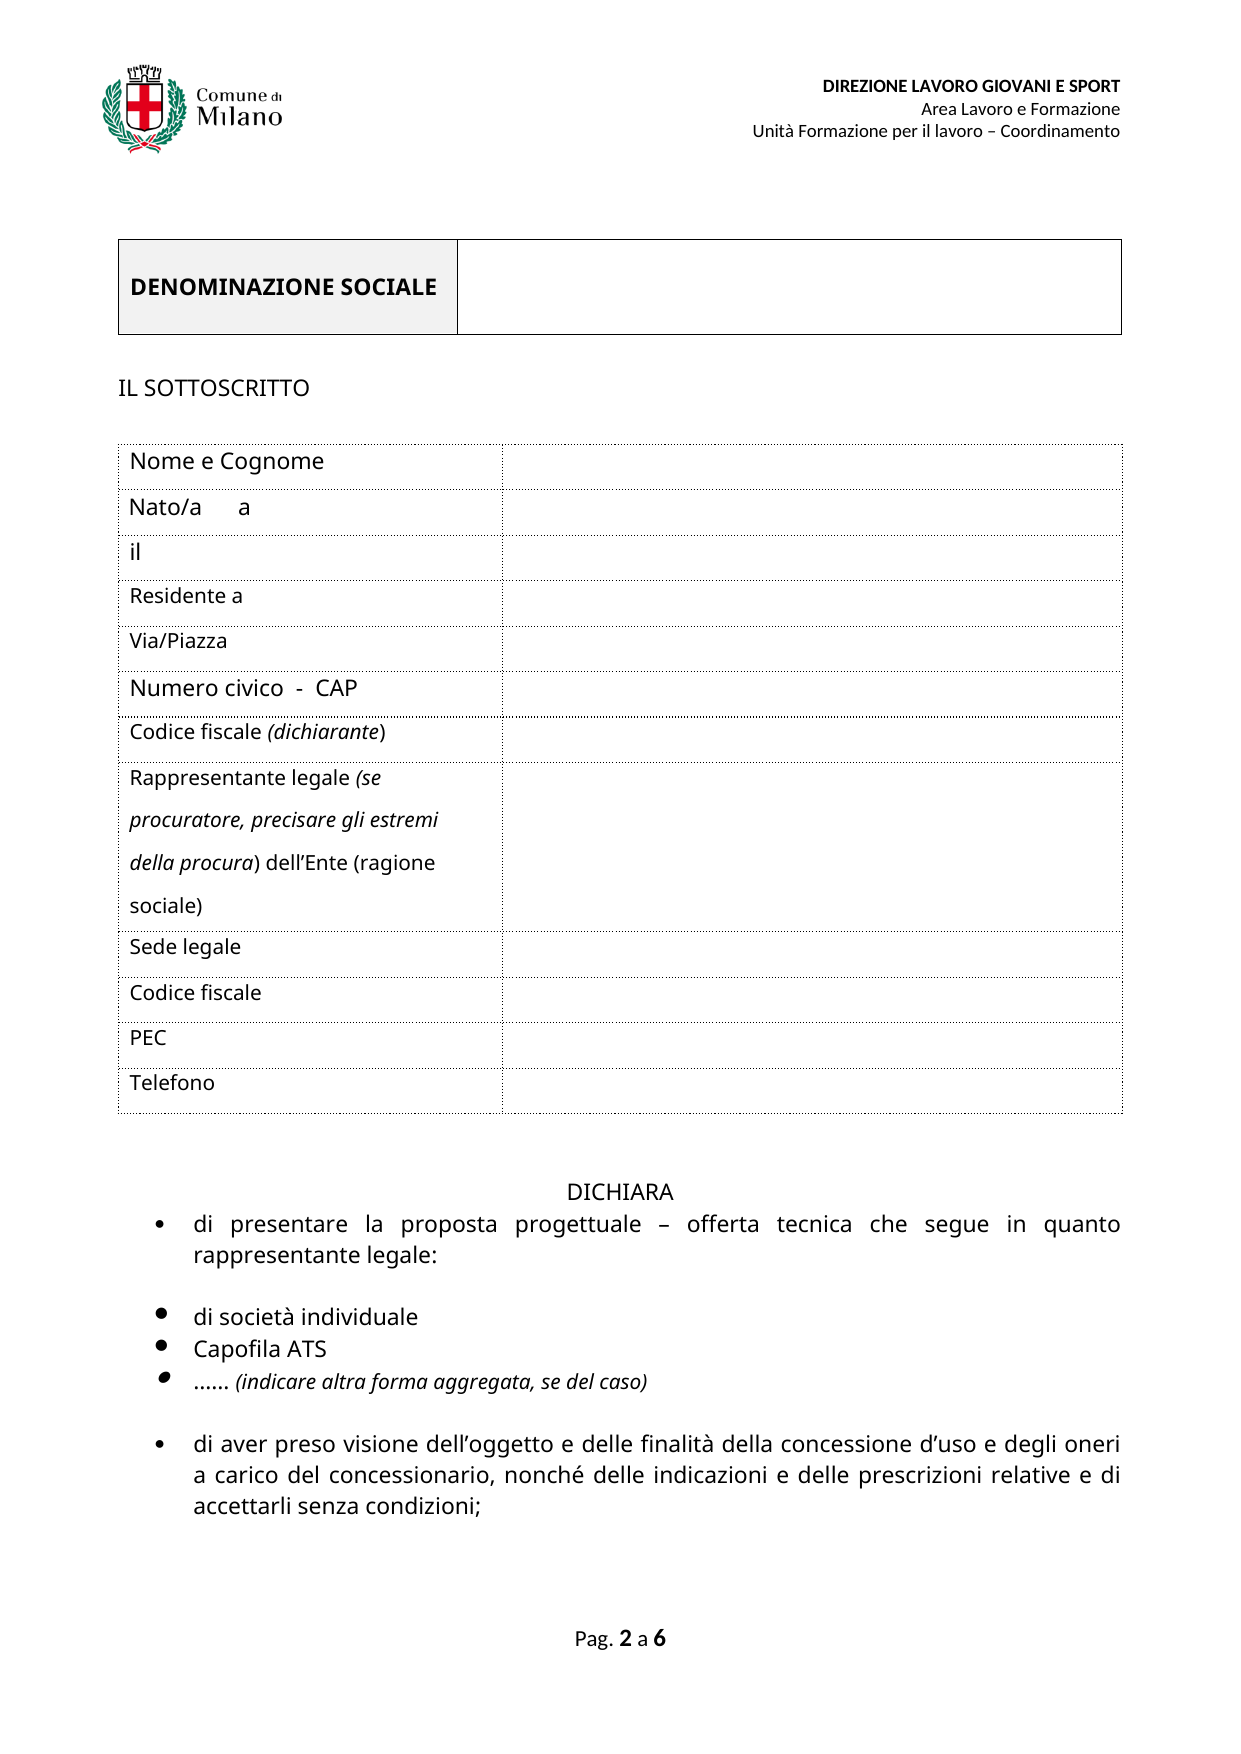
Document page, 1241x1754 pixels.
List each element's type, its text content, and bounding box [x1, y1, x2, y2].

table_cell Telefono [118, 1068, 502, 1113]
table_cell [502, 626, 1122, 671]
table_cell [502, 762, 1122, 931]
list …… (indicare altra forma aggregata, se del caso) [156, 1365, 1122, 1396]
table_cell Codice fiscale [118, 977, 502, 1022]
table_cell [502, 535, 1122, 580]
picture [100, 62, 286, 154]
table_cell il [118, 535, 502, 580]
table_cell [502, 716, 1122, 762]
table_cell Sede legale [118, 931, 502, 977]
table_header [502, 444, 1122, 489]
table_cell PEC [118, 1022, 502, 1067]
text DICHIARA [118, 1176, 1122, 1208]
list di società individuale [156, 1301, 1122, 1333]
list Capofila ATS [156, 1333, 1122, 1365]
table_cell Via/Piazza [118, 626, 502, 671]
table_header Nome e Cognome [118, 444, 502, 489]
list di presentare la proposta progettuale – offerta tecnica che segue in quanto rappresentante legale: [156, 1208, 1122, 1270]
list di aver preso visione dell’oggetto e delle finalità della concessione d’uso e degli oneri a carico del concessionario, nonché delle indicazioni e delle prescrizioni relative e di accettarli senza condizioni; [156, 1428, 1122, 1521]
table_cell [502, 931, 1122, 977]
table_cell Numero civico - CAP [118, 671, 502, 716]
table_cell [502, 977, 1122, 1022]
table_cell Codice fiscale (dichiarante) [118, 716, 502, 762]
table_header DENOMINAZIONE SOCIALE [119, 240, 457, 333]
table_cell [502, 1068, 1122, 1113]
table_cell [502, 489, 1122, 535]
table_cell [502, 671, 1122, 716]
table_cell [502, 580, 1122, 626]
text IL SOTTOSCRITTO [118, 372, 1122, 403]
table_cell Nato/a a [118, 489, 502, 535]
table_cell Rappresentante legale (se procuratore, precisare gli estremi della procura) dell’Ente (ragione sociale) [118, 762, 502, 931]
table_header [458, 240, 1121, 333]
table_cell Residente a [118, 580, 502, 626]
table_cell [502, 1022, 1122, 1067]
